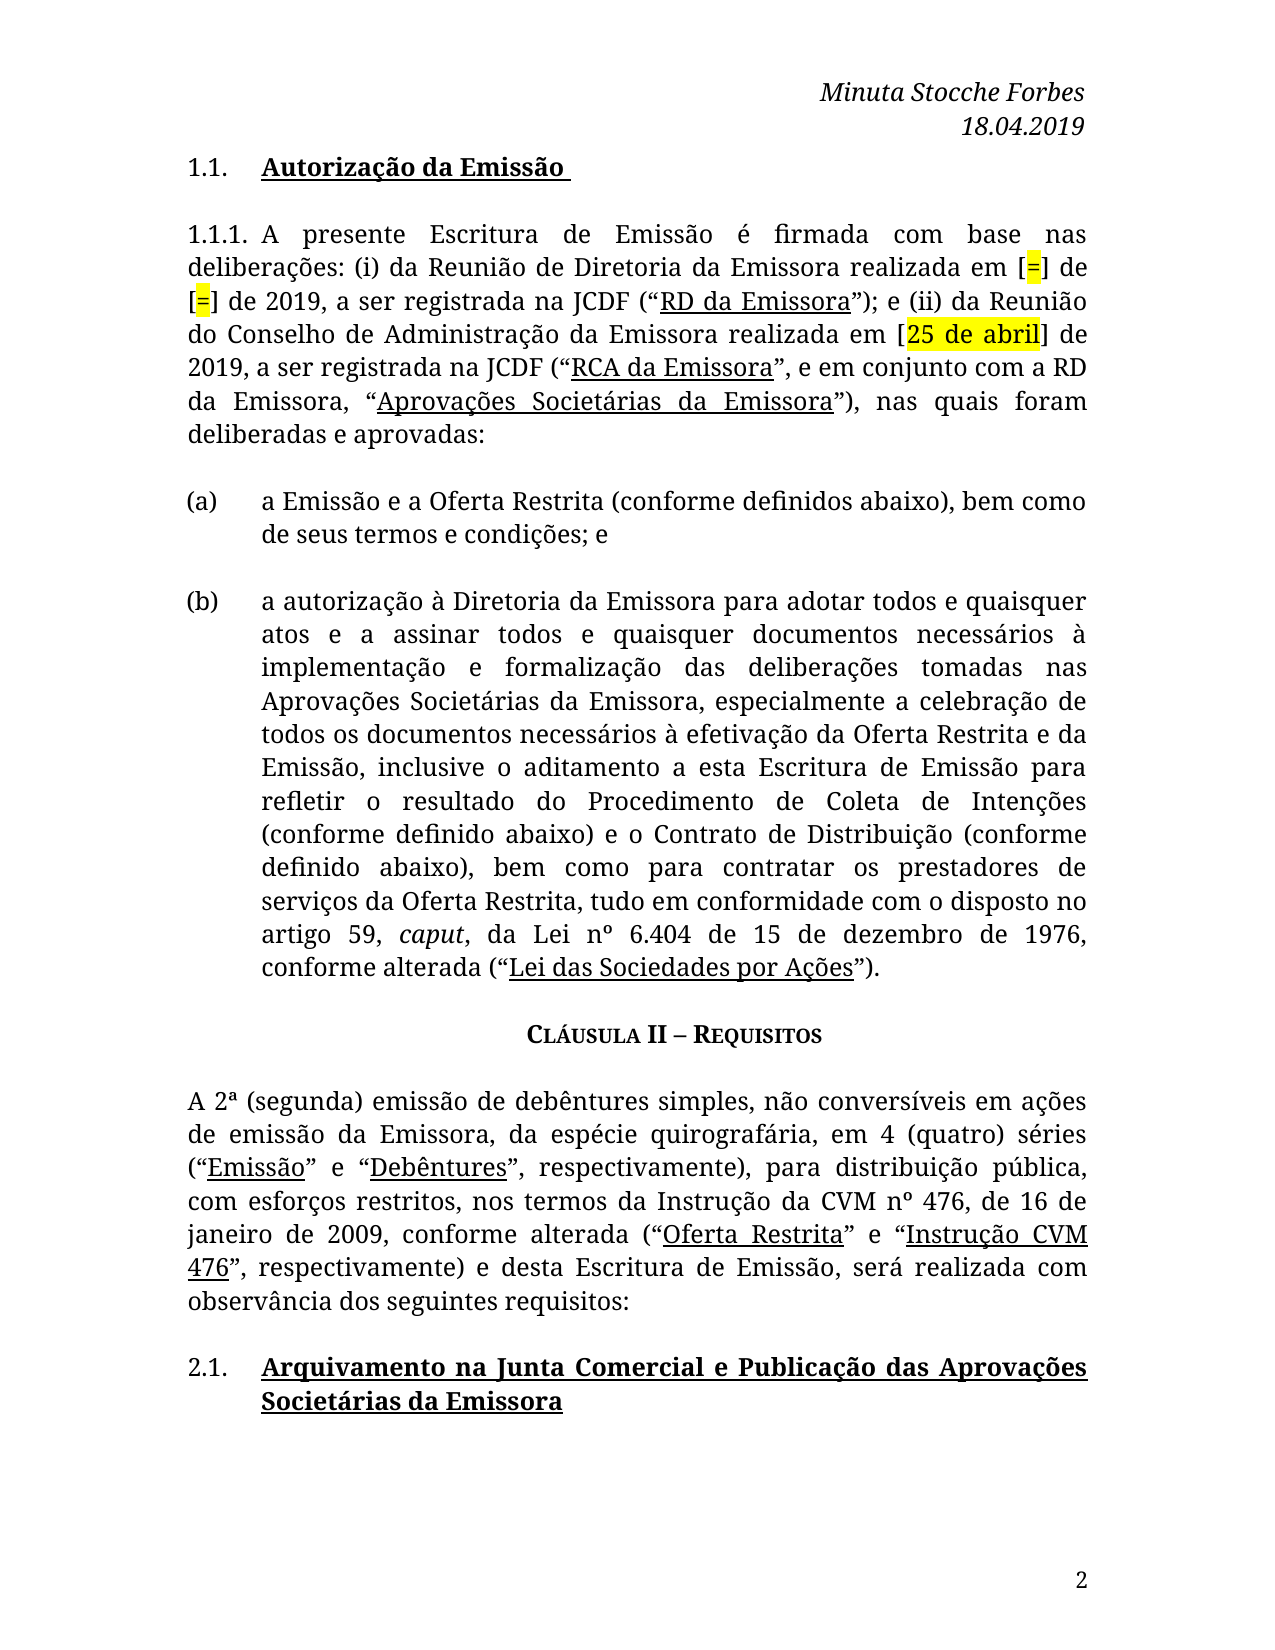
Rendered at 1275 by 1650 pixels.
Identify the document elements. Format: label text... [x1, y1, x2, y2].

subtitle A presente Escritura de Emissão é firmada com base nas deliberações: (i) da Reunião de Diretoria da Emissora realizada em [=] de [=] de 2019, a ser registrada na JCDF (“RD da Emissora”); e (ii) da Reunião do Conselho de Administração da Emissora realizada em [25 de abril] de 2019, a ser registrada na JCDF (“RCA da Emissora”, e em conjunto com a RD da Emissora, “Aprovações Societárias da Emissora”), nas quais foram deliberadas e aprovadas: [187, 217, 1088, 450]
subtitle Arquivamento na Junta Comercial e Publicação das Aprovações Societárias da Emissora [187, 1350, 1088, 1417]
subtitle Cláusula II – Requisitos [187, 1017, 1088, 1050]
subtitle Autorização da Emissão [187, 150, 1088, 183]
text A 2ª (segunda) emissão de debêntures simples, não conversíveis em ações de emissão da Emissora, da espécie quirografária, em 4 (quatro) séries (“Emissão” e “Debêntures”, respectivamente), para distribuição pública, com esforços restritos, nos termos da Instrução da CVM nº 476, de 16 de janeiro de 2009, conforme alterada (“Oferta Restrita” e “Instrução CVM 476”, respectivamente) e desta Escritura de Emissão, será realizada com observância dos seguintes requisitos: [187, 1083, 1088, 1317]
list a Emissão e a Oferta Restrita (conforme definidos abaixo), bem como de seus termos e condições; e [186, 483, 1088, 550]
list a autorização à Diretoria da Emissora para adotar todos e quaisquer atos e a assinar todos e quaisquer documentos necessários à implementação e formalização das deliberações tomadas nas Aprovações Societárias da Emissora, especialmente a celebração de todos os documentos necessários à efetivação da Oferta Restrita e da Emissão, inclusive o aditamento a esta Escritura de Emissão para refletir o resultado do Procedimento de Coleta de Intenções (conforme definido abaixo) e o Contrato de Distribuição (conforme definido abaixo), bem como para contratar os prestadores de serviços da Oferta Restrita, tudo em conformidade com o disposto no artigo 59, caput, da Lei nº 6.404 de 15 de dezembro de 1976, conforme alterada (“Lei das Sociedades por Ações”). [186, 583, 1088, 983]
